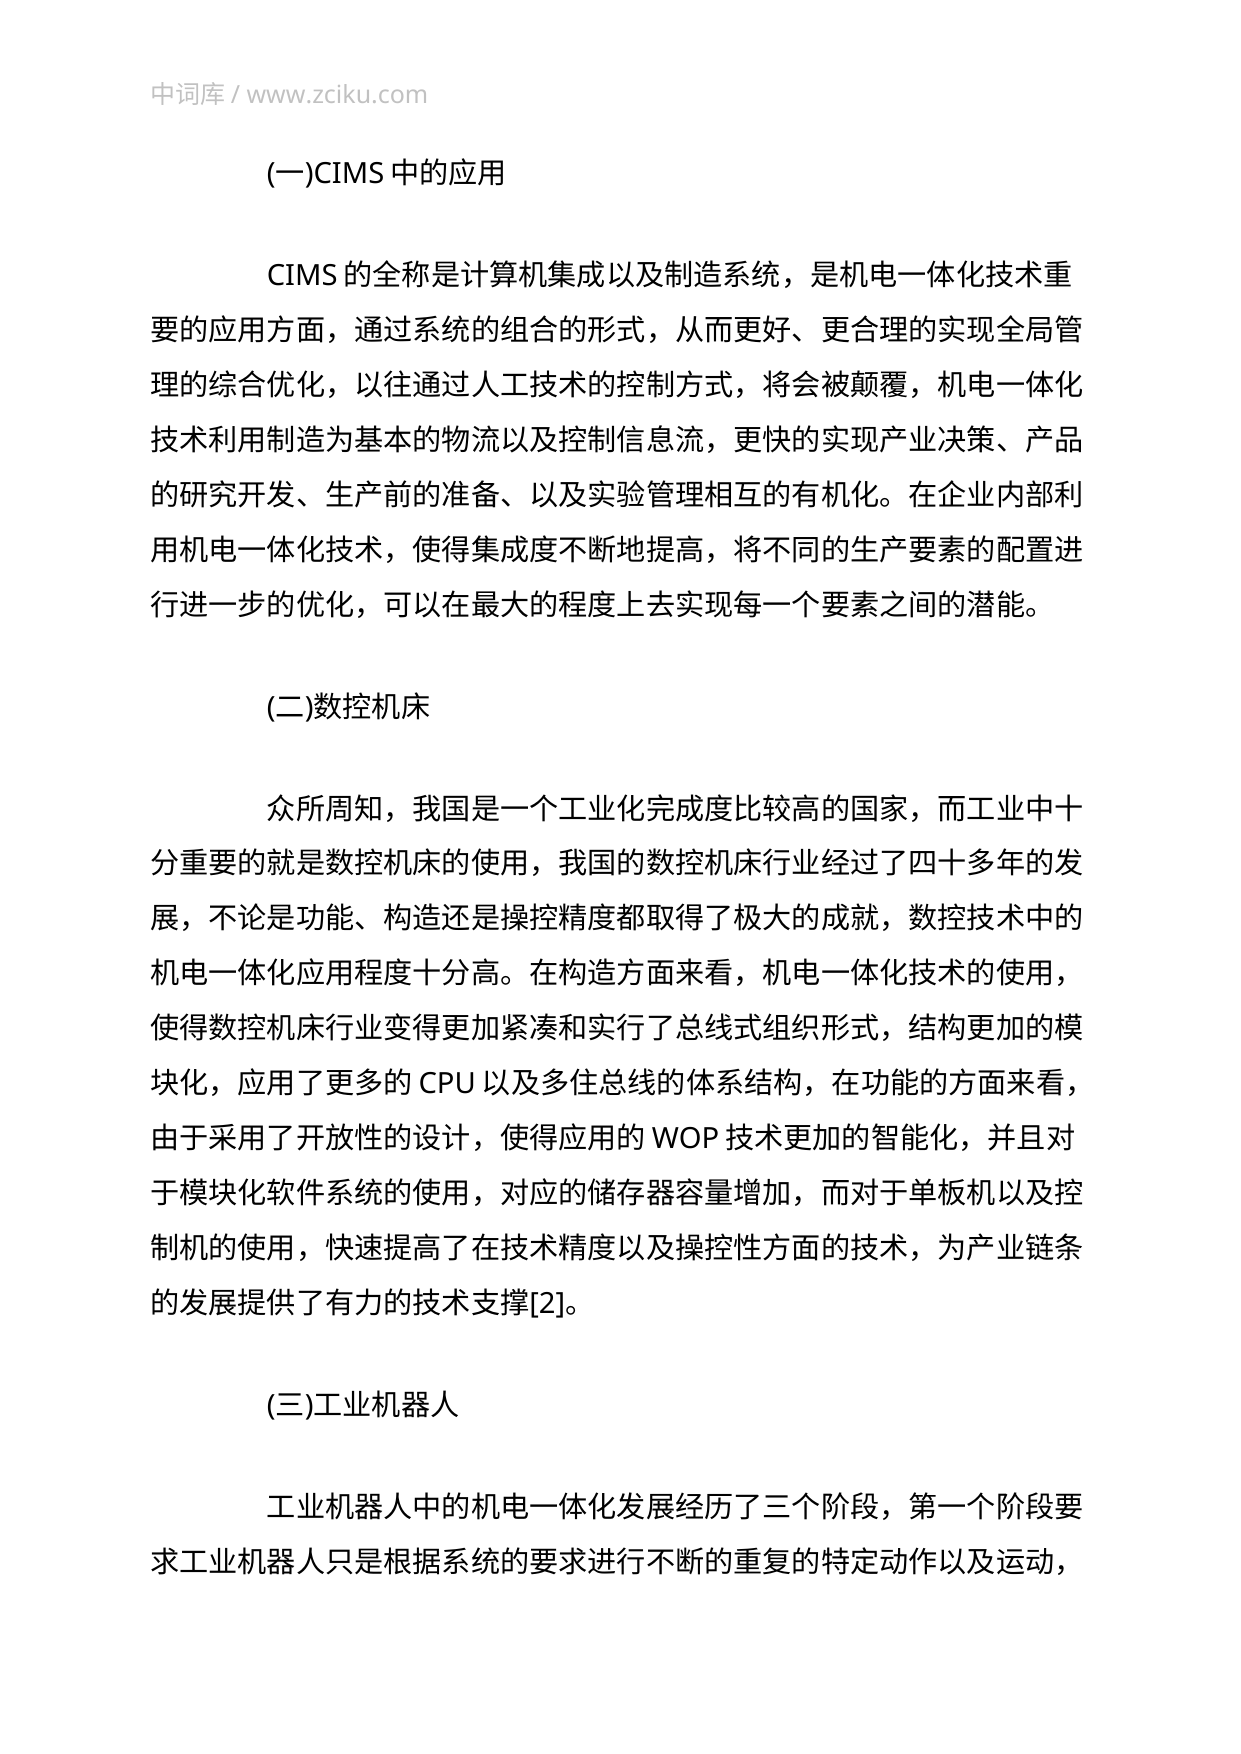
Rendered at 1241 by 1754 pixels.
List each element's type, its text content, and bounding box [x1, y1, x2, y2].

text CIMS的全称是计算机集成以及制造系统，是机电一体化技术重要的应用方面，通过系统的组合的形式，从而更好、更合理的实现全局管理的综合优化，以往通过人工技术的控制方式，将会被颠覆，机电一体化技术利用制造为基本的物流以及控制信息流，更快的实现产业决策、产品的研究开发、生产前的准备、以及实验管理相互的有机化。在企业内部利用机电一体化技术，使得集成度不断地提高，将不同的生产要素的配置进行进一步的优化，可以在最大的程度上去实现每一个要素之间的潜能。 [150, 252, 1090, 624]
text (二)数控机床 [150, 683, 1090, 726]
text (三)工业机器人 [150, 1381, 1090, 1424]
text 众所周知，我国是一个工业化完成度比较高的国家，而工业中十分重要的就是数控机床的使用，我国的数控机床行业经过了四十多年的发展，不论是功能、构造还是操控精度都取得了极大的成就，数控技术中的机电一体化应用程度十分高。在构造方面来看，机电一体化技术的使用，使得数控机床行业变得更加紧凑和实行了总线式组织形式，结构更加的模块化，应用了更多的CPU以及多住总线的体系结构，在功能的方面来看，由于采用了开放性的设计，使得应用的WOP技术更加的智能化，并且对于模块化软件系统的使用，对应的储存器容量增加，而对于单板机以及控制机的使用，快速提高了在技术精度以及操控性方面的技术，为产业链条的发展提供了有力的技术支撑[2]。 [150, 785, 1090, 1322]
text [150, 1483, 1090, 1581]
text (一)CIMS中的应用 [150, 150, 1090, 192]
